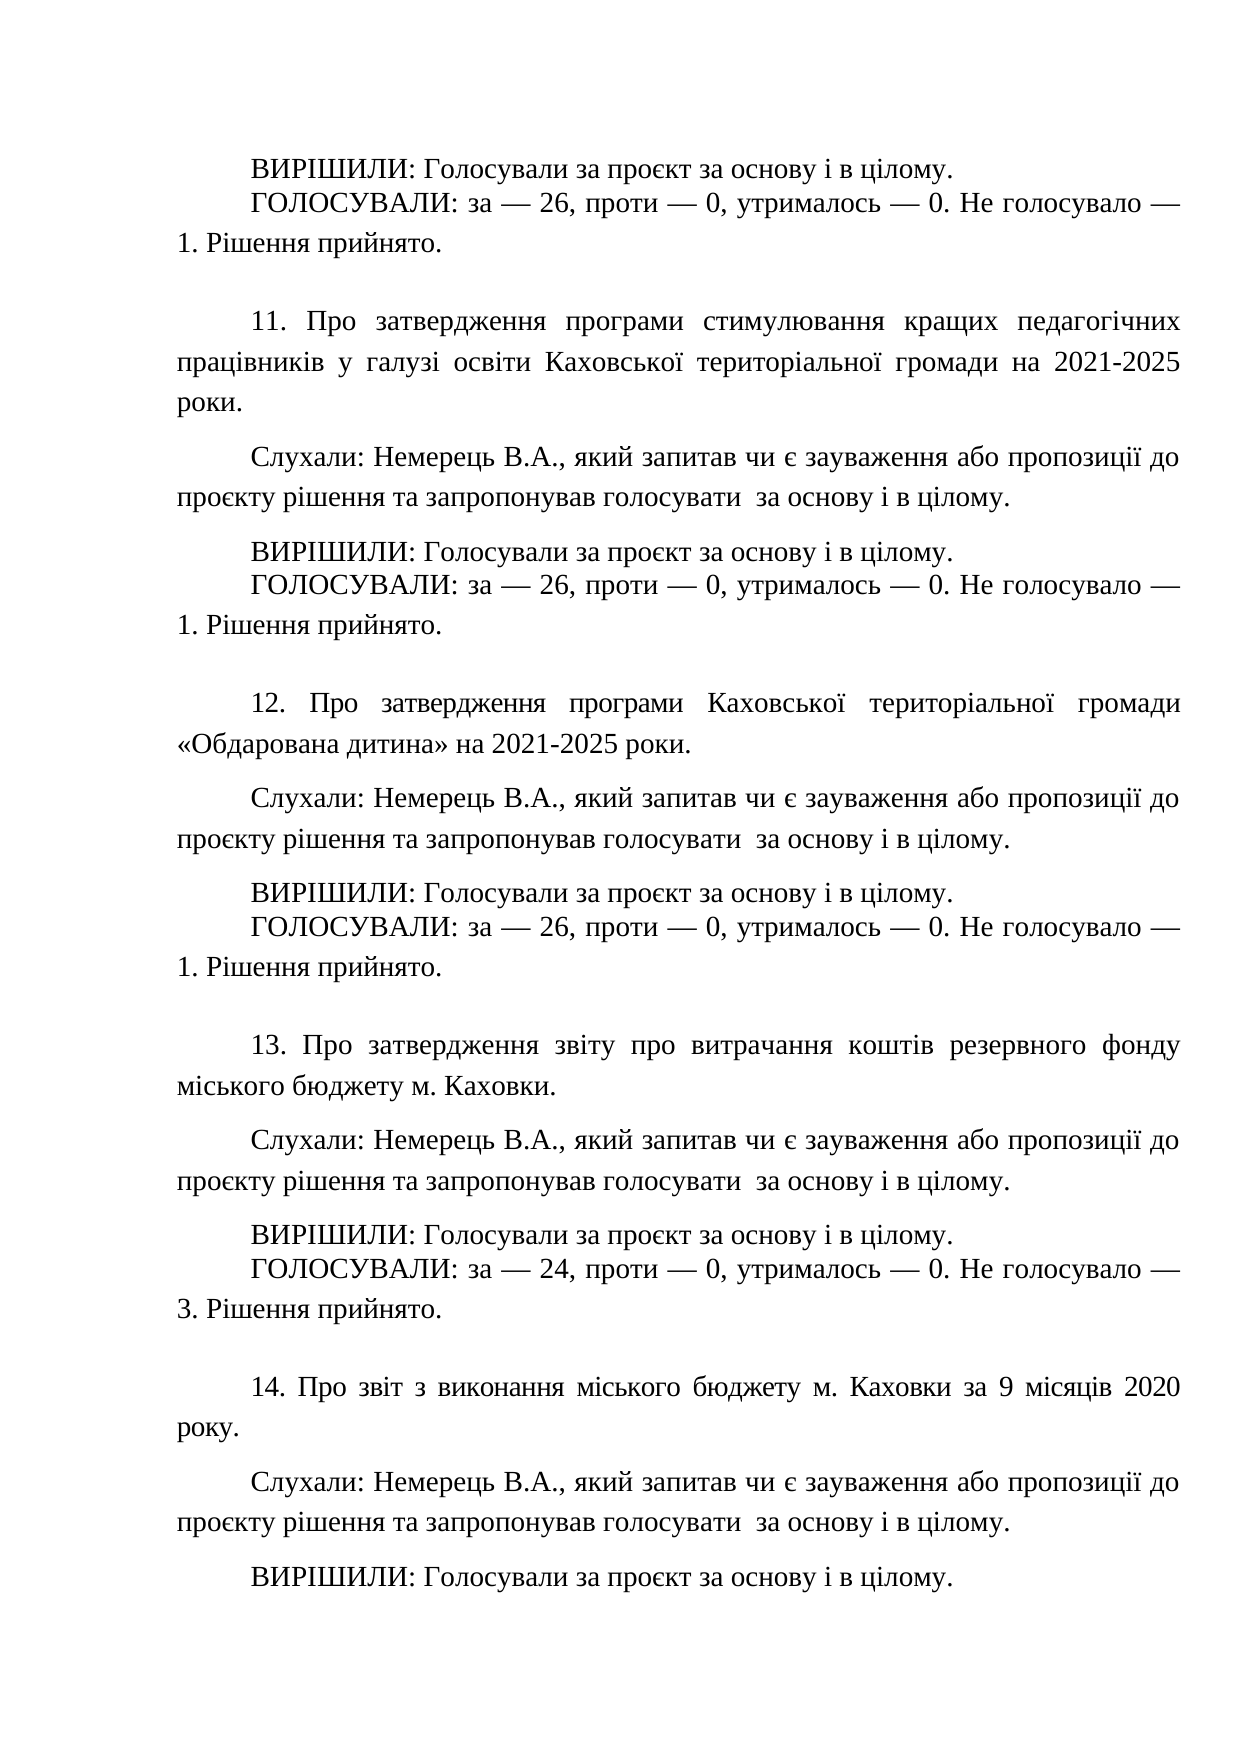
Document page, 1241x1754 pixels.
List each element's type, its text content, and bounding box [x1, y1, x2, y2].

text ГОЛОСУВАЛИ: за — 26, проти — 0, утрималось — 0. Не голосувало — 1. Рішення прийнято. [177, 909, 1181, 983]
text ГОЛОСУВАЛИ: за — 24, проти — 0, утрималось — 0. Не голосувало — 3. Рішення прийнято. [177, 1251, 1181, 1325]
text ГОЛОСУВАЛИ: за — 26, проти — 0, утрималось — 0. Не голосувало — 1. Рішення прийнято. [177, 567, 1181, 641]
text Слухали: Немерець В.А., який запитав чи є зауваження або пропозиції до проєкту рішення та запропонував голосувати за основу і в цілому. [177, 1122, 1181, 1196]
text ВИРІШИЛИ: Голосували за проєкт за основу і в цілому. [177, 876, 1181, 909]
text ВИРІШИЛИ: Голосували за проєкт за основу і в цілому. [177, 534, 1181, 567]
text ВИРІШИЛИ: Голосували за проєкт за основу і в цілому. [177, 152, 1181, 185]
text ГОЛОСУВАЛИ: за — 26, проти — 0, утрималось — 0. Не голосувало — 1. Рішення прийнято. [177, 185, 1181, 259]
text ВИРІШИЛИ: Голосували за проєкт за основу і в цілому. [177, 1559, 1181, 1593]
text 12. Про затвердження програми Каховської територіальної громади «Обдарована дитина» на 2021-2025 роки. [177, 686, 1181, 759]
text Слухали: Немерець В.А., який запитав чи є зауваження або пропозиції до проєкту рішення та запропонував голосувати за основу і в цілому. [177, 1464, 1181, 1538]
text 14. Про звіт з виконання міського бюджету м. Каховки за 9 місяців 2020 року. [177, 1369, 1181, 1443]
text 13. Про затвердження звіту про витрачання коштів резервного фонду міського бюджету м. Каховки. [177, 1027, 1181, 1101]
text Слухали: Немерець В.А., який запитав чи є зауваження або пропозиції до проєкту рішення та запропонував голосувати за основу і в цілому. [177, 781, 1181, 854]
text 11. Про затвердження програми стимулювання кращих педагогічних працівників у галузі освіти Каховської територіальної громади на 2021-2025 роки. [177, 303, 1181, 417]
text ВИРІШИЛИ: Голосували за проєкт за основу і в цілому. [177, 1217, 1181, 1251]
text Слухали: Немерець В.А., який запитав чи є зауваження або пропозиції до проєкту рішення та запропонував голосувати за основу і в цілому. [177, 439, 1181, 512]
